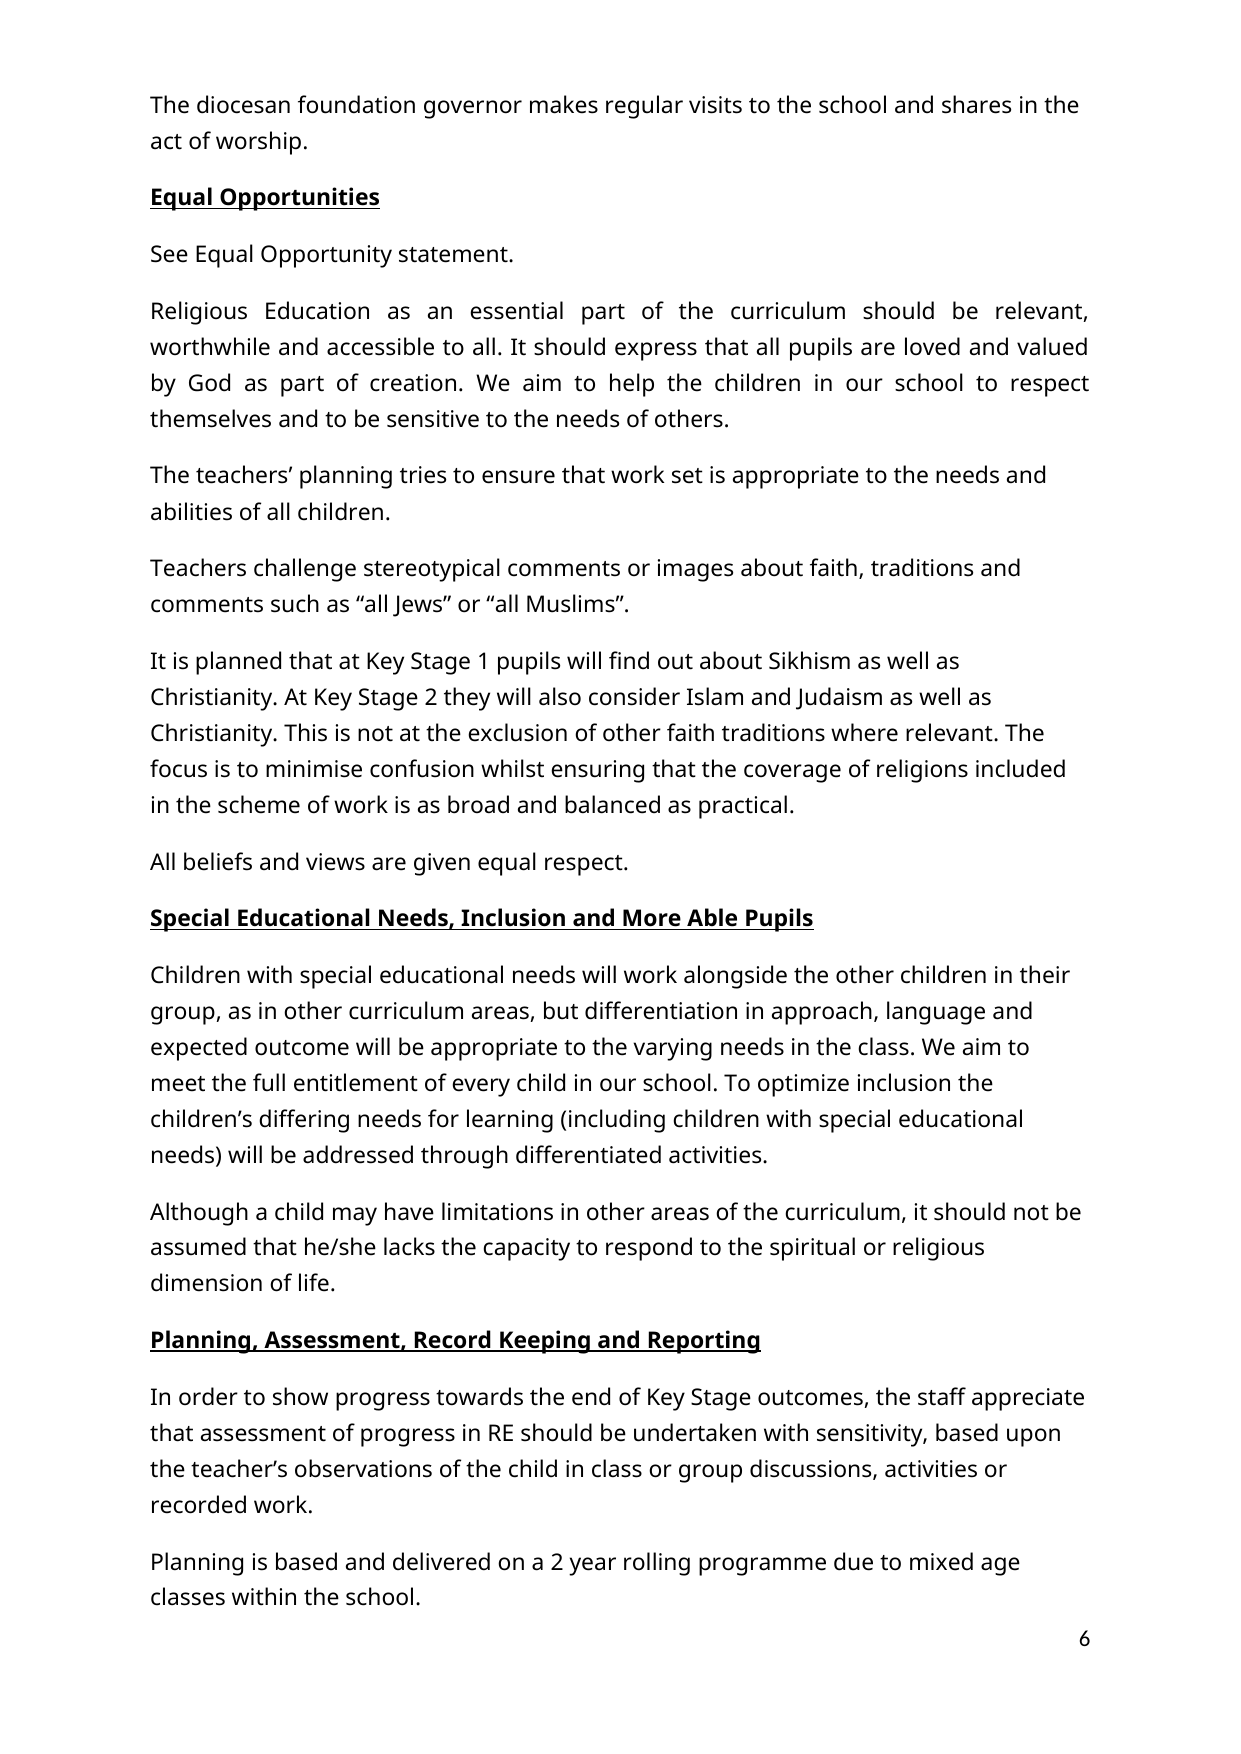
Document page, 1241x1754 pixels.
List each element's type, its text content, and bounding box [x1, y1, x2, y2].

text Equal Opportunities [150, 181, 1090, 213]
text It is planned that at Key Stage 1 pupils will find out about Sikhism as well as Christianity. At Key Stage 2 they will also consider Islam and Judaism as well as Christianity. This is not at the exclusion of other faith traditions where relevant. The focus is to minimise confusion whilst ensuring that the coverage of religions included in the scheme of work is as broad and balanced as practical. [150, 645, 1090, 820]
text Planning is based and delivered on a 2 year rolling programme due to mixed age classes within the school. [150, 1545, 1090, 1613]
text Although a child may have limitations in other areas of the curriculum, it should not be assumed that he/she lacks the capacity to respond to the spiritual or religious dimension of life. [150, 1195, 1090, 1298]
text The teachers’ planning tries to ensure that work set is appropriate to the needs and abilities of all children. [150, 459, 1090, 527]
text Planning, Assessment, Record Keeping and Reporting [150, 1324, 1090, 1355]
text Children with special educational needs will work alongside the other children in their group, as in other curriculum areas, but differentiation in approach, language and expected outcome will be appropriate to the varying needs in the class. We aim to meet the full entitlement of every child in our school. To optimize inclusion the children’s differing needs for learning (including children with special educational needs) will be addressed through differentiated activities. [150, 959, 1090, 1170]
text The diocesan foundation governor makes regular visits to the school and shares in the act of worship. [150, 89, 1090, 156]
text All beliefs and views are given equal respect. [150, 845, 1090, 877]
text Religious Education as an essential part of the curriculum should be relevant, worthwhile and accessible to all. It should express that all pupils are loved and valued by God as part of creation. We aim to help the children in our school to respect themselves and to be sensitive to the needs of others. [150, 295, 1090, 434]
text See Equal Opportunity statement. [150, 238, 1090, 269]
text Teachers challenge stereotypical comments or images about faith, traditions and comments such as “all Jews” or “all Muslims”. [150, 552, 1090, 619]
text Special Educational Needs, Inclusion and More Able Pupils [150, 902, 1090, 933]
text In order to show progress towards the end of Key Stage outcomes, the staff appreciate that assessment of progress in RE should be undertaken with sensitivity, based upon the teacher’s observations of the child in class or group discussions, activities or recorded work. [150, 1381, 1090, 1520]
